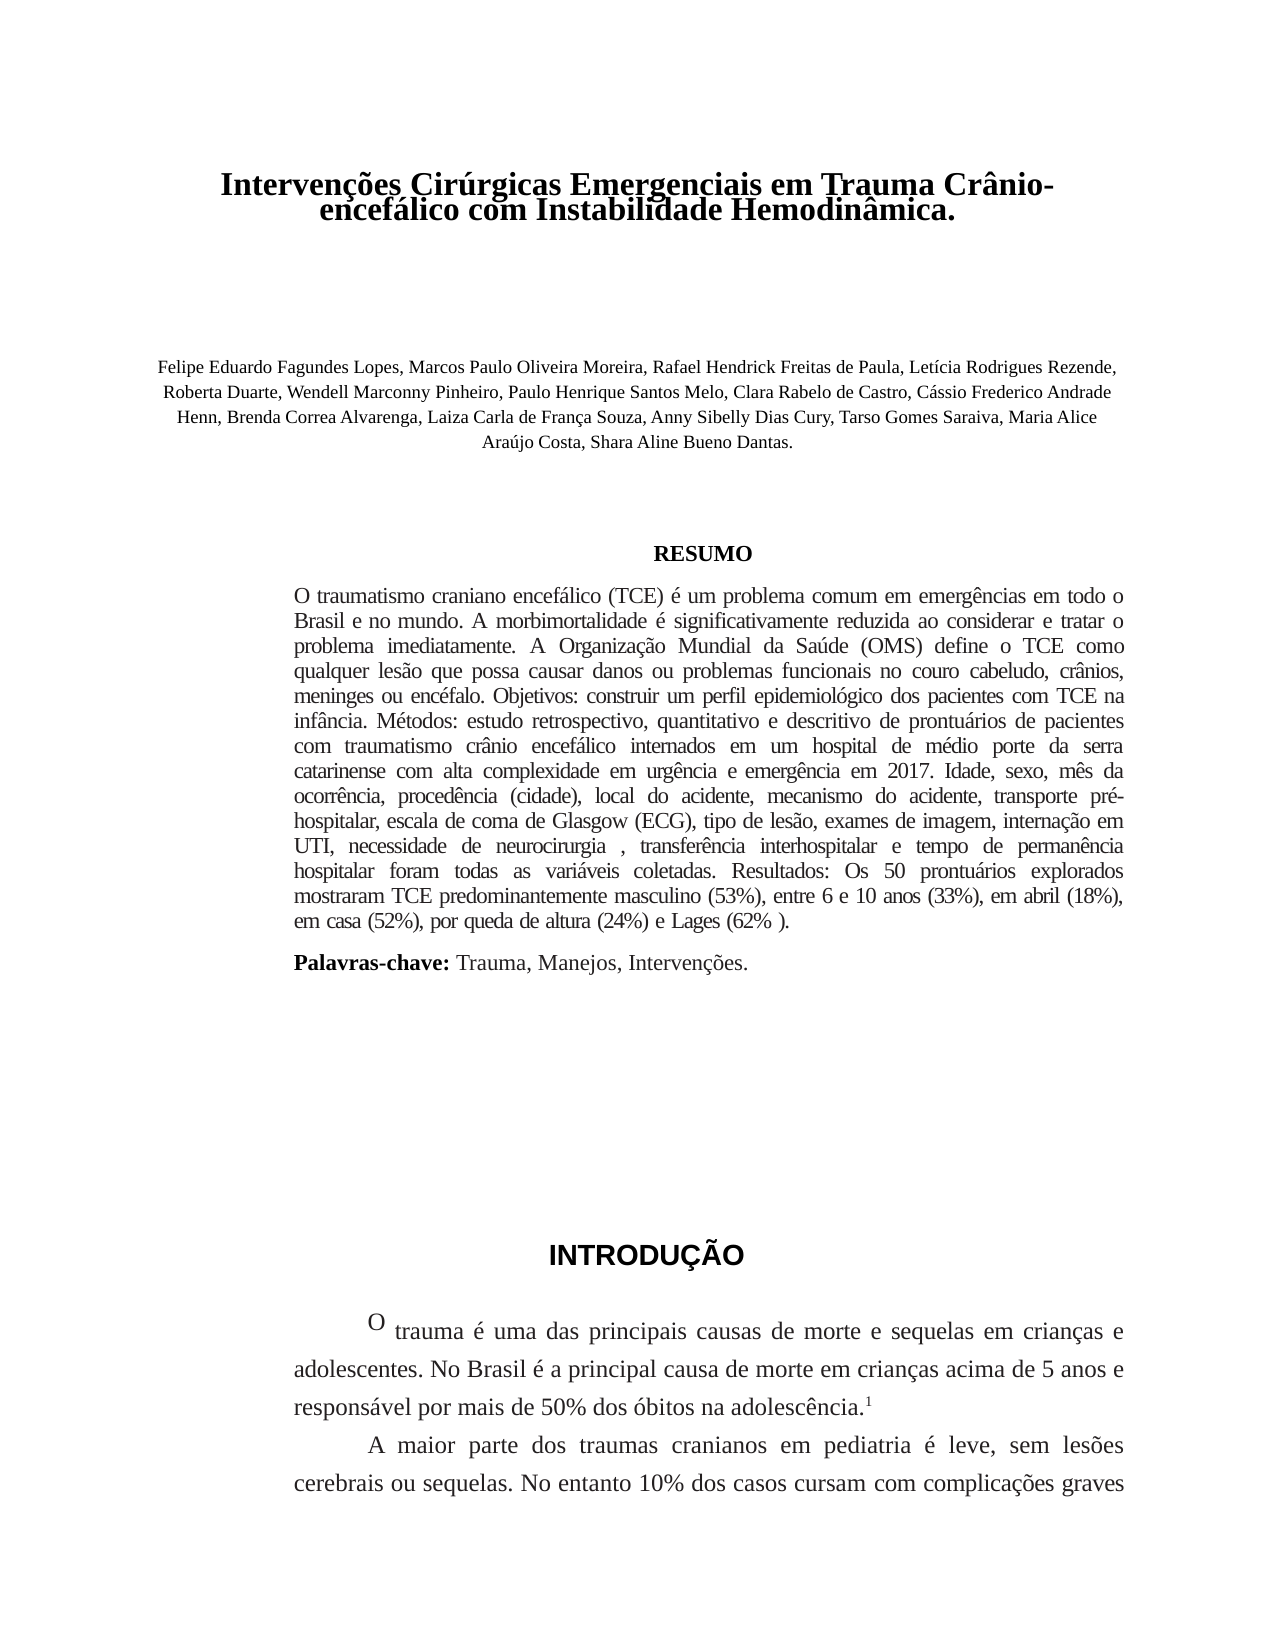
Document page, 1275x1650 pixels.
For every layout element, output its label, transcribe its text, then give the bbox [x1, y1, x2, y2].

text Intervenções Cirúrgicas Emergenciais em Trauma Crânio-encefálico com Instabilidade Hemodinâmica. [150, 176, 1125, 226]
text RESUMO [281, 542, 1125, 567]
text O trauma é uma das principais causas de morte e sequelas em crianças e adolescentes. No Brasil é a principal causa de morte em crianças acima de 5 anos e responsável por mais de 50% dos óbitos na adolescência.1 [293, 1309, 1125, 1423]
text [293, 1423, 1125, 1499]
text Palavras-chave: Trauma, Manejos, Intervenções. [293, 950, 1125, 975]
text O traumatismo craniano encefálico (TCE) é um problema comum em emergências em todo o Brasil e no mundo. A morbimortalidade é significativamente reduzida ao considerar e tratar o problema imediatamente. A Organização Mundial da Saúde (OMS) define o TCE como qualquer lesão que possa causar danos ou problemas funcionais no couro cabeludo, crânios, meninges ou encéfalo. Objetivos: construir um perfil epidemiológico dos pacientes com TCE na infância. Métodos: estudo retrospectivo, quantitativo e descritivo de prontuários de pacientes com traumatismo crânio encefálico internados em um hospital de médio porte da serra catarinense com alta complexidade em urgência e emergência em 2017. Idade, sexo, mês da ocorrência, procedência (cidade), local do acidente, mecanismo do acidente, transporte pré-hospitalar, escala de coma de Glasgow (ECG), tipo de lesão, exames de imagem, internação em UTI, necessidade de neurocirurgia , transferência interhospitalar e tempo de permanência hospitalar foram todas as variáveis coletadas. Resultados: Os 50 prontuários explorados mostraram TCE predominantemente masculino (53%), entre 6 e 10 anos (33%), em abril (18%), em casa (52%), por queda de altura (24%) e Lages (62% ). [293, 583, 1125, 933]
text Felipe Eduardo Fagundes Lopes, Marcos Paulo Oliveira Moreira, Rafael Hendrick Freitas de Paula, Letícia Rodrigues Rezende, Roberta Duarte, Wendell Marconny Pinheiro, Paulo Henrique Santos Melo, Clara Rabelo de Castro, Cássio Frederico Andrade Henn, Brenda Correa Alvarenga, Laiza Carla de França Souza, Anny Sibelly Dias Cury, Tarso Gomes Saraiva, Maria Alice Araújo Costa, Shara Aline Bueno Dantas. [150, 353, 1125, 453]
text INTRODUÇÃO [685, 1246, 1125, 1271]
text INTRODUÇÃO [168, 1246, 691, 1271]
